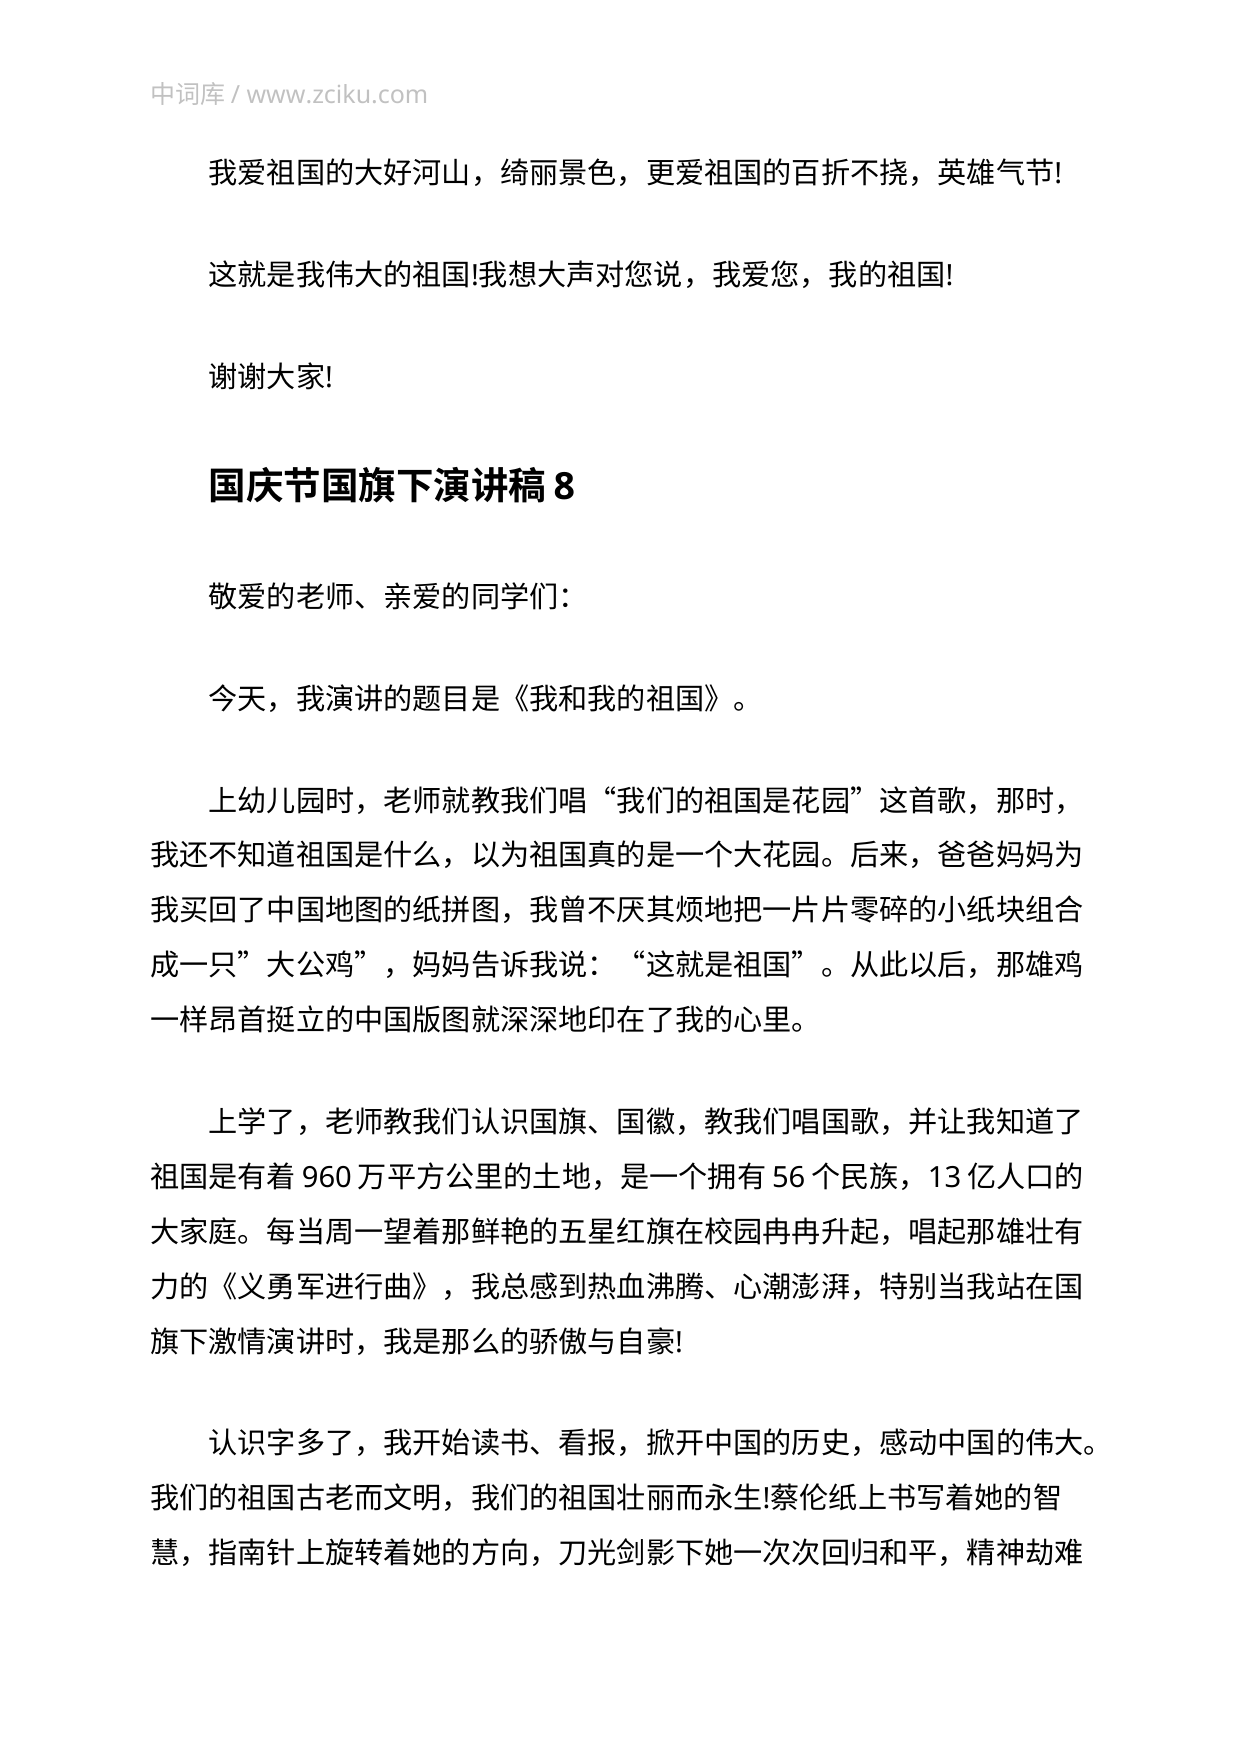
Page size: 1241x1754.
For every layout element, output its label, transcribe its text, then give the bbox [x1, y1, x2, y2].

text 今天，我演讲的题目是《我和我的祖国》。 [150, 675, 1090, 718]
text 敬爱的老师、亲爱的同学们： [150, 573, 1090, 616]
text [150, 1420, 1090, 1572]
text 谢谢大家! [150, 354, 1090, 396]
text 国庆节国旗下演讲稿8 [150, 456, 1090, 510]
text 我爱祖国的大好河山，绮丽景色，更爱祖国的百折不挠，英雄气节! [150, 150, 1090, 192]
text 这就是我伟大的祖国!我想大声对您说，我爱您，我的祖国! [150, 252, 1090, 294]
text 上幼儿园时，老师就教我们唱“我们的祖国是花园”这首歌，那时，我还不知道祖国是什么，以为祖国真的是一个大花园。后来，爸爸妈妈为我买回了中国地图的纸拼图，我曾不厌其烦地把一片片零碎的小纸块组合成一只”大公鸡”，妈妈告诉我说：“这就是祖国”。从此以后，那雄鸡一样昂首挺立的中国版图就深深地印在了我的心里。 [150, 777, 1090, 1039]
text 上学了，老师教我们认识国旗、国徽，教我们唱国歌，并让我知道了祖国是有着960万平方公里的土地，是一个拥有56个民族，13亿人口的大家庭。每当周一望着那鲜艳的五星红旗在校园冉冉升起，唱起那雄壮有力的《义勇军进行曲》，我总感到热血沸腾、心潮澎湃，特别当我站在国旗下激情演讲时，我是那么的骄傲与自豪! [150, 1098, 1090, 1361]
